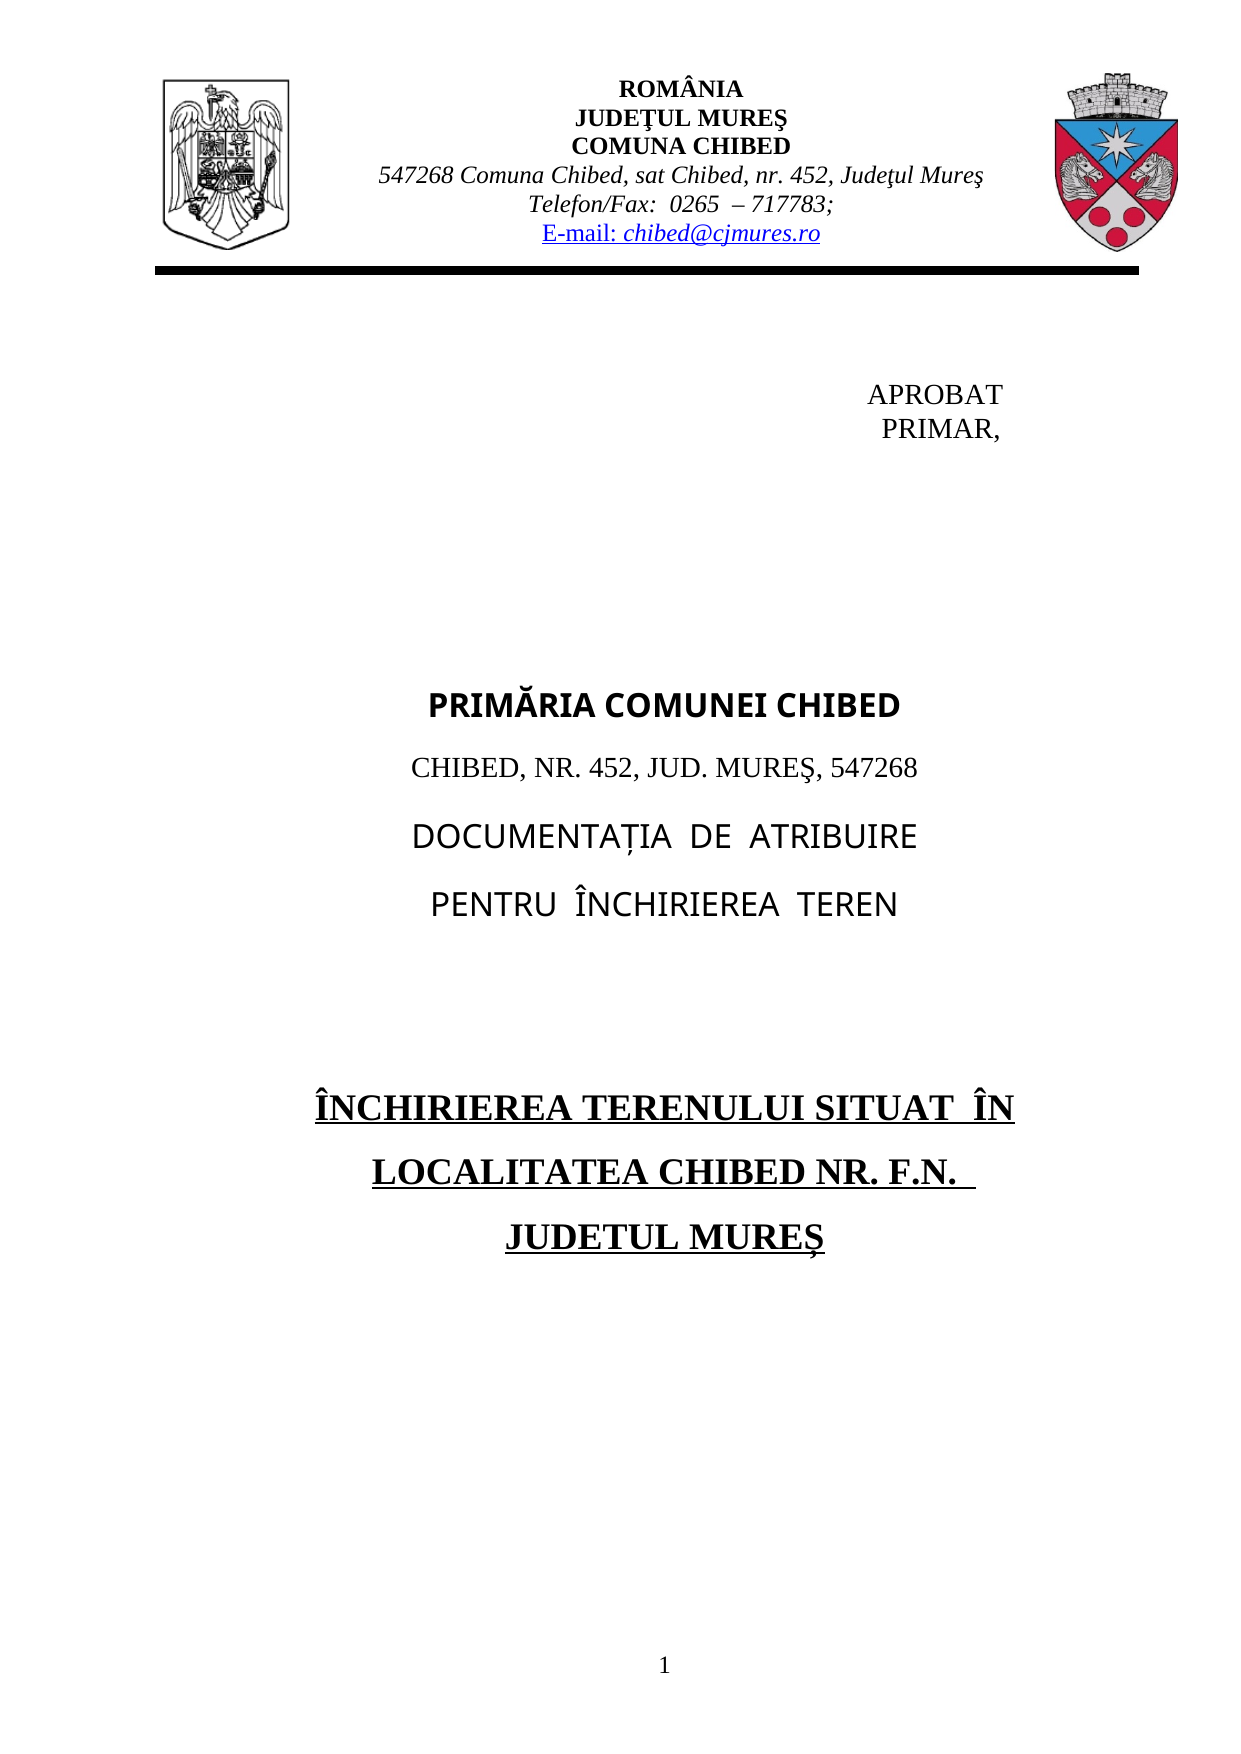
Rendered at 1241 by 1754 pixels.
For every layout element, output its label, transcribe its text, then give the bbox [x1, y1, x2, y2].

text JUDETUL MUREȘ [177, 1214, 1152, 1258]
text Telefon/Fax: 0265 – 717783; [295, 189, 1048, 218]
text APROBAT [777, 377, 1152, 411]
text CHIBED, NR. 452, JUD. MUREŞ, 547268 [177, 750, 1152, 784]
text COMUNA chibed [295, 131, 1048, 160]
text ÎNCHIRIEREA TERENULUI SITUAT ÎN LOCALITATEA CHIBED NR. F.N. [177, 1085, 1152, 1193]
text ROMÂNIA [295, 74, 1048, 103]
text PRIMĂRIA COMUNEI CHIBED [177, 682, 1152, 728]
picture [1054, 73, 1178, 252]
text E-mail: chibed@cjmures.ro [295, 218, 1048, 246]
text DOCUMENTAŢIA DE ATRIBUIRE [177, 813, 1152, 858]
text PRIMAR, [852, 411, 1152, 444]
text JUDEŢUL MUREŞ [295, 103, 1048, 131]
text PENTRU ÎNCHIRIEREA TEREN [177, 881, 1152, 926]
picture [155, 74, 295, 250]
text 547268 Comuna chibed, sat Chibed, nr. 452, Judeţul Mureş [295, 160, 1048, 189]
